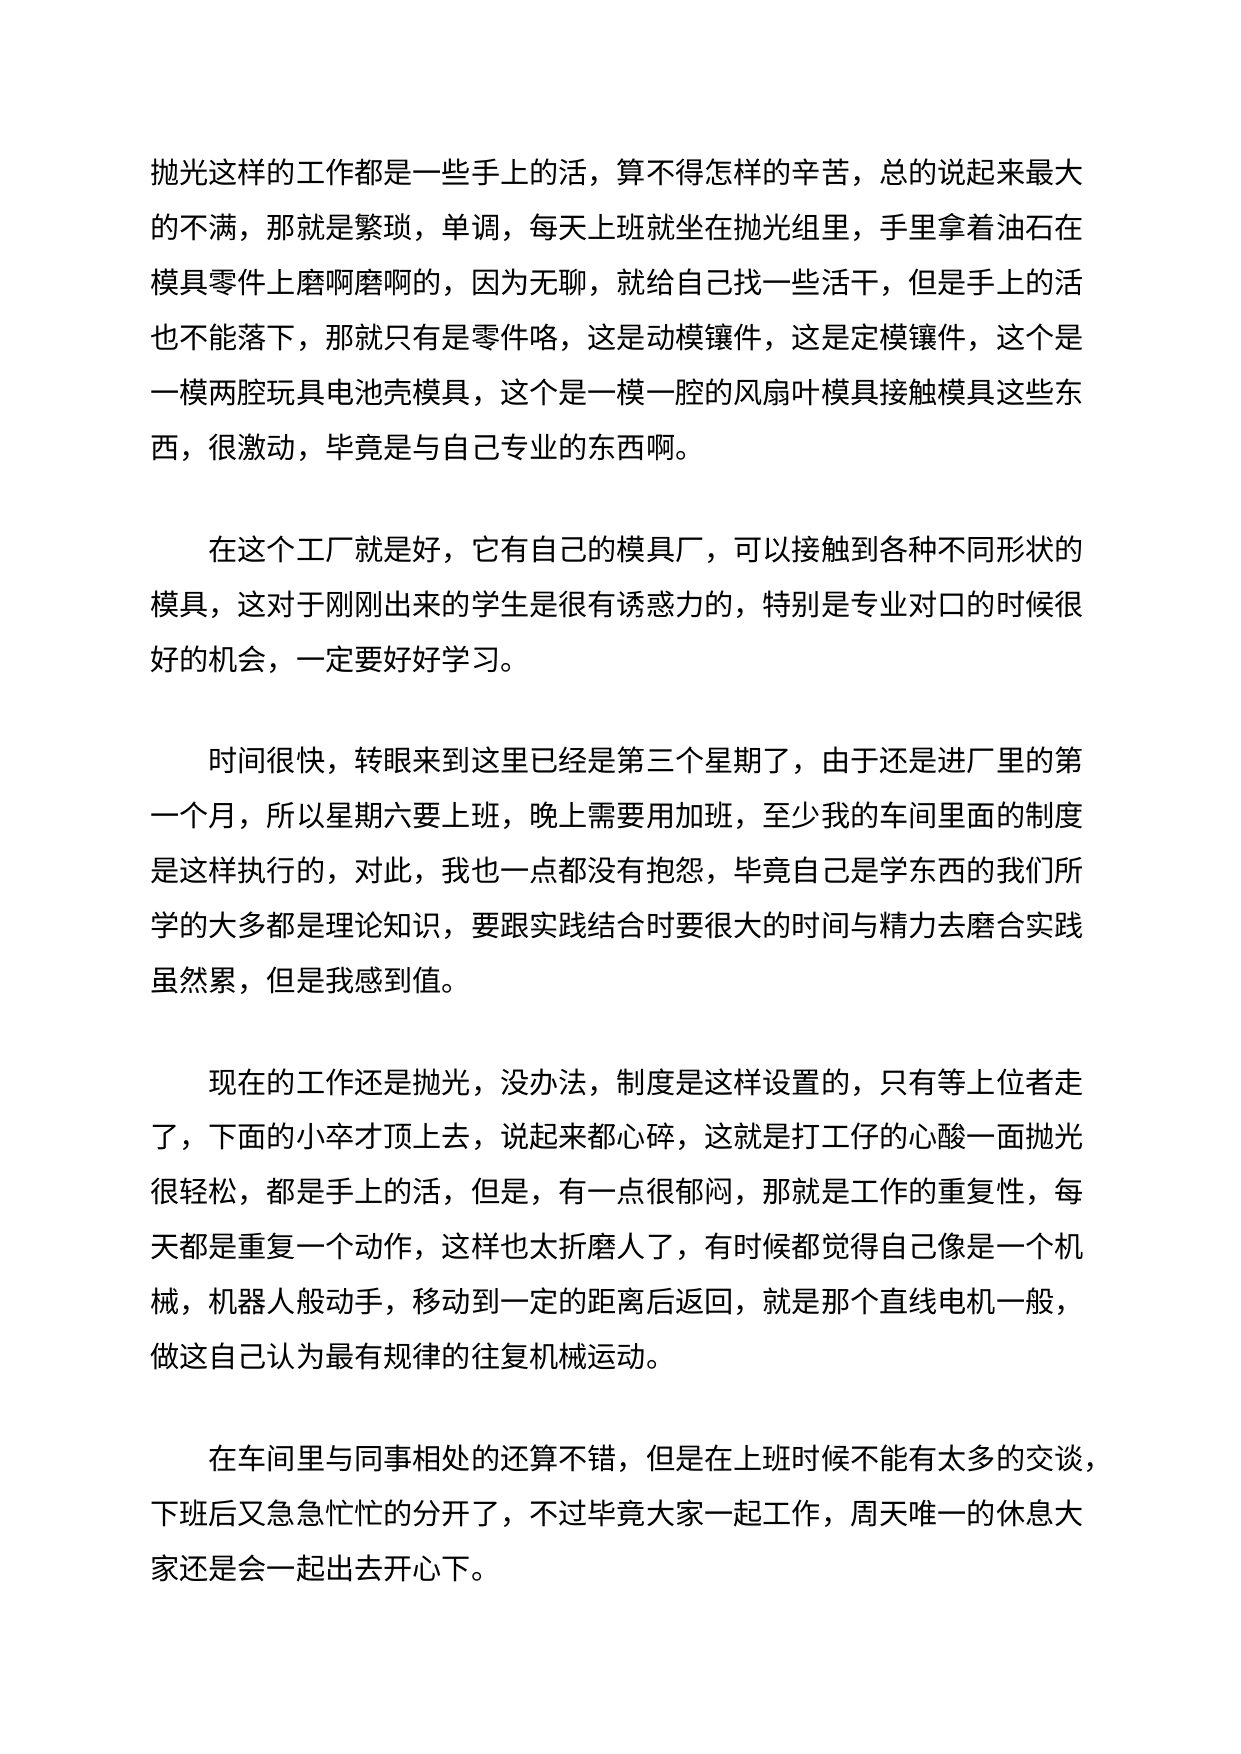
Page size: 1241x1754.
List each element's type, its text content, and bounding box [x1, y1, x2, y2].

text 在这个工厂就是好，它有自己的模具厂，可以接触到各种不同形状的模具，这对于刚刚出来的学生是很有诱惑力的，特别是专业对口的时候很好的机会，一定要好好学习。 [150, 526, 1090, 678]
text 现在的工作还是抛光，没办法，制度是这样设置的，只有等上位者走了，下面的小卒才顶上去，说起来都心碎，这就是打工仔的心酸一面抛光很轻松，都是手上的活，但是，有一点很郁闷，那就是工作的重复性，每天都是重复一个动作，这样也太折磨人了，有时候都觉得自己像是一个机械，机器人般动手，移动到一定的距离后返回，就是那个直线电机一般，做这自己认为最有规律的往复机械运动。 [150, 1059, 1090, 1376]
text 在车间里与同事相处的还算不错，但是在上班时候不能有太多的交谈，下班后又急急忙忙的分开了，不过毕竟大家一起工作，周天唯一的休息大家还是会一起出去开心下。 [150, 1435, 1090, 1587]
text 时间很快，转眼来到这里已经是第三个星期了，由于还是进厂里的第一个月，所以星期六要上班，晚上需要用加班，至少我的车间里面的制度是这样执行的，对此，我也一点都没有抱怨，毕竟自己是学东西的我们所学的大多都是理论知识，要跟实践结合时要很大的时间与精力去磨合实践虽然累，但是我感到值。 [150, 738, 1090, 1000]
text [150, 150, 1090, 467]
